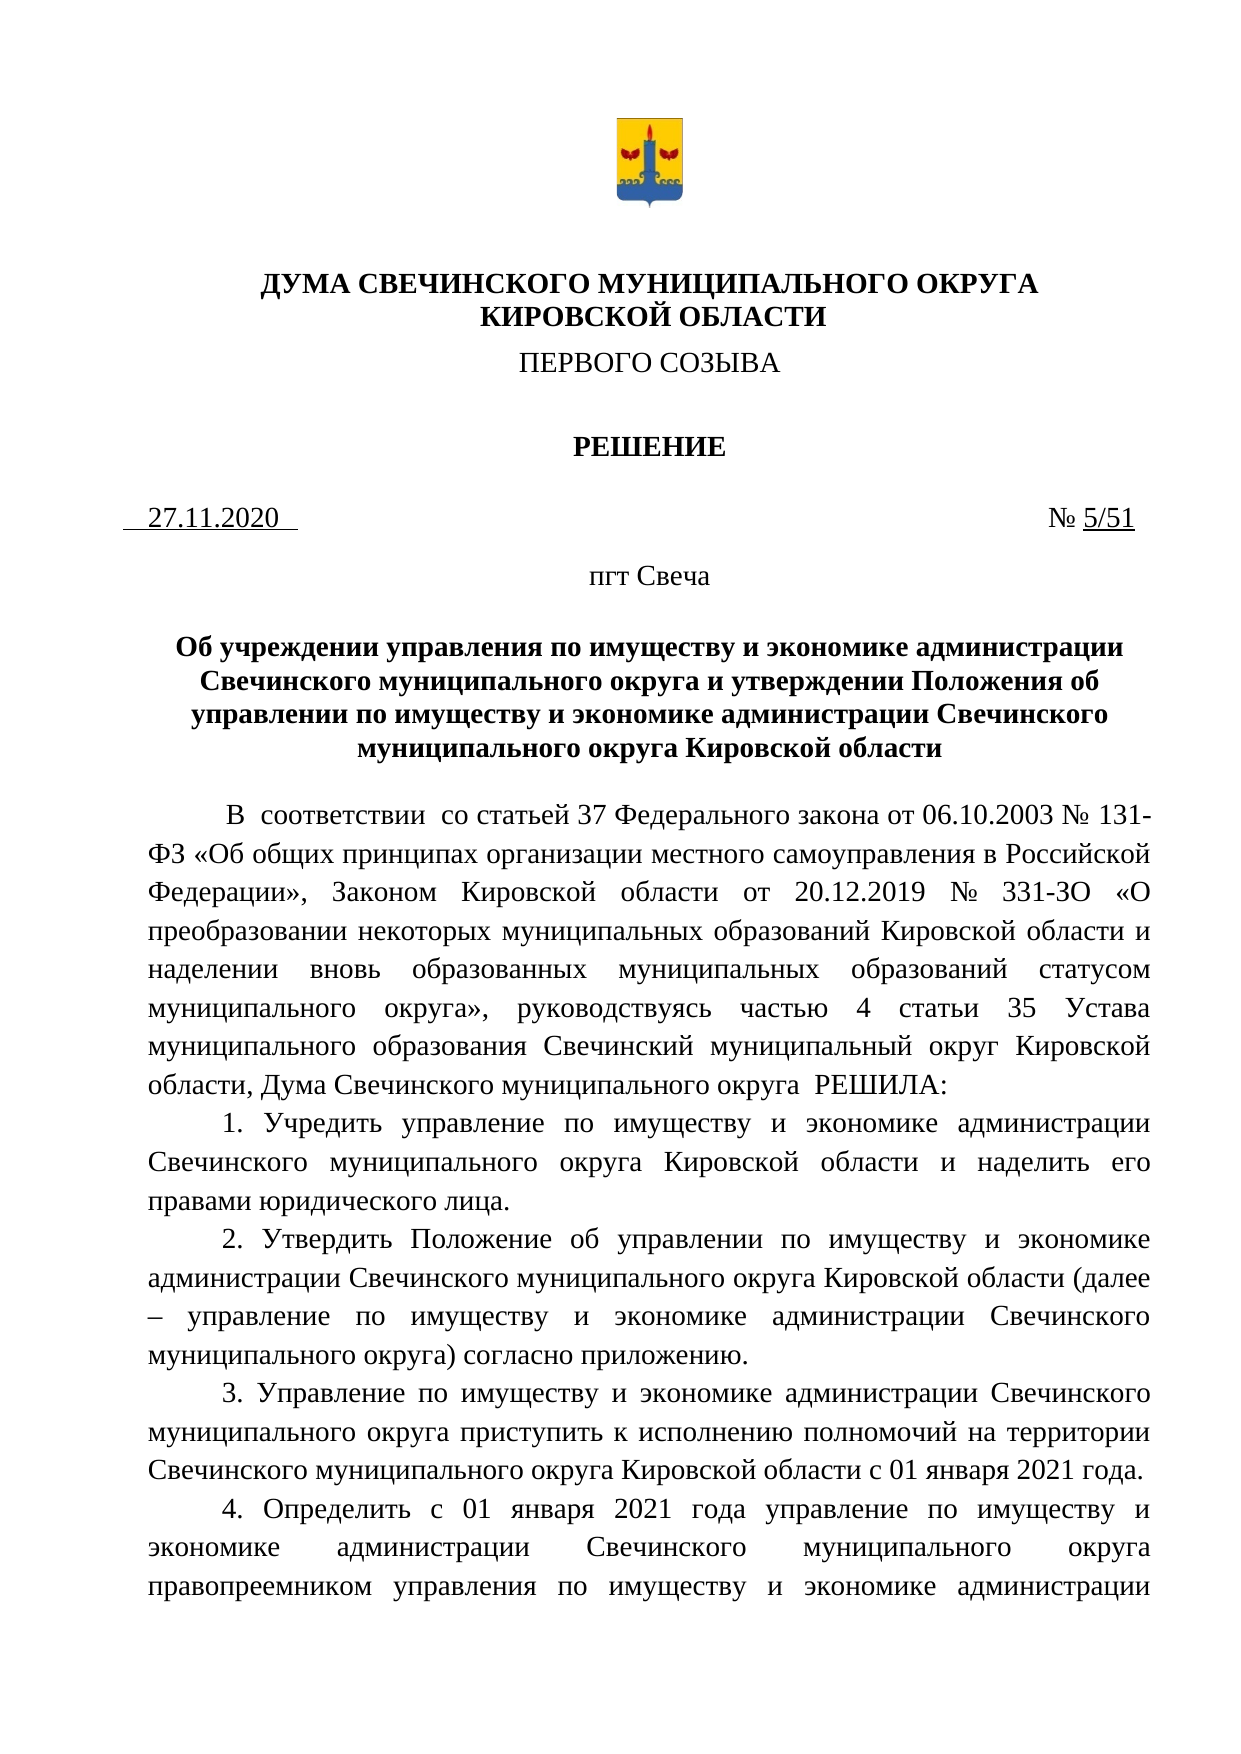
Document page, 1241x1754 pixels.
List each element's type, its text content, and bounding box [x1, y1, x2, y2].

text 3. Управление по имуществу и экономике администрации Свечинского муниципального округа приступить к исполнению полномочий на территории Свечинского муниципального округа Кировской области с 01 января 2021 года. [148, 1375, 1152, 1486]
text КИРОВСКОЙ ОБЛАСТИ [148, 299, 1152, 333]
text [148, 1491, 1152, 1602]
text ДУМА СВЕЧИНСКОГО МУНИЦИПАЛЬНОГО ОКРУГА [148, 266, 1152, 299]
text 2. Утвердить Положение об управлении по имуществу и экономике администрации Свечинского муниципального округа Кировской области (далее – управление по имуществу и экономике администрации Свечинского муниципального округа) согласно приложению. [148, 1221, 1152, 1370]
text В соответствии со статьей 37 Федерального закона от 06.10.2003 № 131-ФЗ «Об общих принципах организации местного самоуправления в Российской Федерации», Законом Кировской области от 20.12.2019 № 331-ЗО «О преобразовании некоторых муниципальных образований Кировской области и наделении вновь образованных муниципальных образований статусом муниципального округа», руководствуясь частью 4 статьи 35 Устава муниципального образования Свечинский муниципальный округ Кировской области, Дума Свечинского муниципального округа РЕШИЛА: [148, 797, 1152, 1101]
text пгт Свеча [148, 558, 1152, 592]
text 27.11.2020 № 5/51 [148, 500, 1152, 533]
text 1. Учредить управление по имуществу и экономике администрации Свечинского муниципального округа Кировской области и наделить его правами юридического лица. [148, 1106, 1152, 1216]
text РЕШЕНИЕ [148, 429, 1152, 462]
text Об учреждении управления по имуществу и экономике администрации Свечинского муниципального округа и утверждении Положения об управлении по имуществу и экономике администрации Свечинского муниципального округа Кировской области [148, 629, 1152, 764]
text ПЕРВОГО СОЗЫВА [148, 345, 1152, 379]
picture [616, 118, 683, 208]
